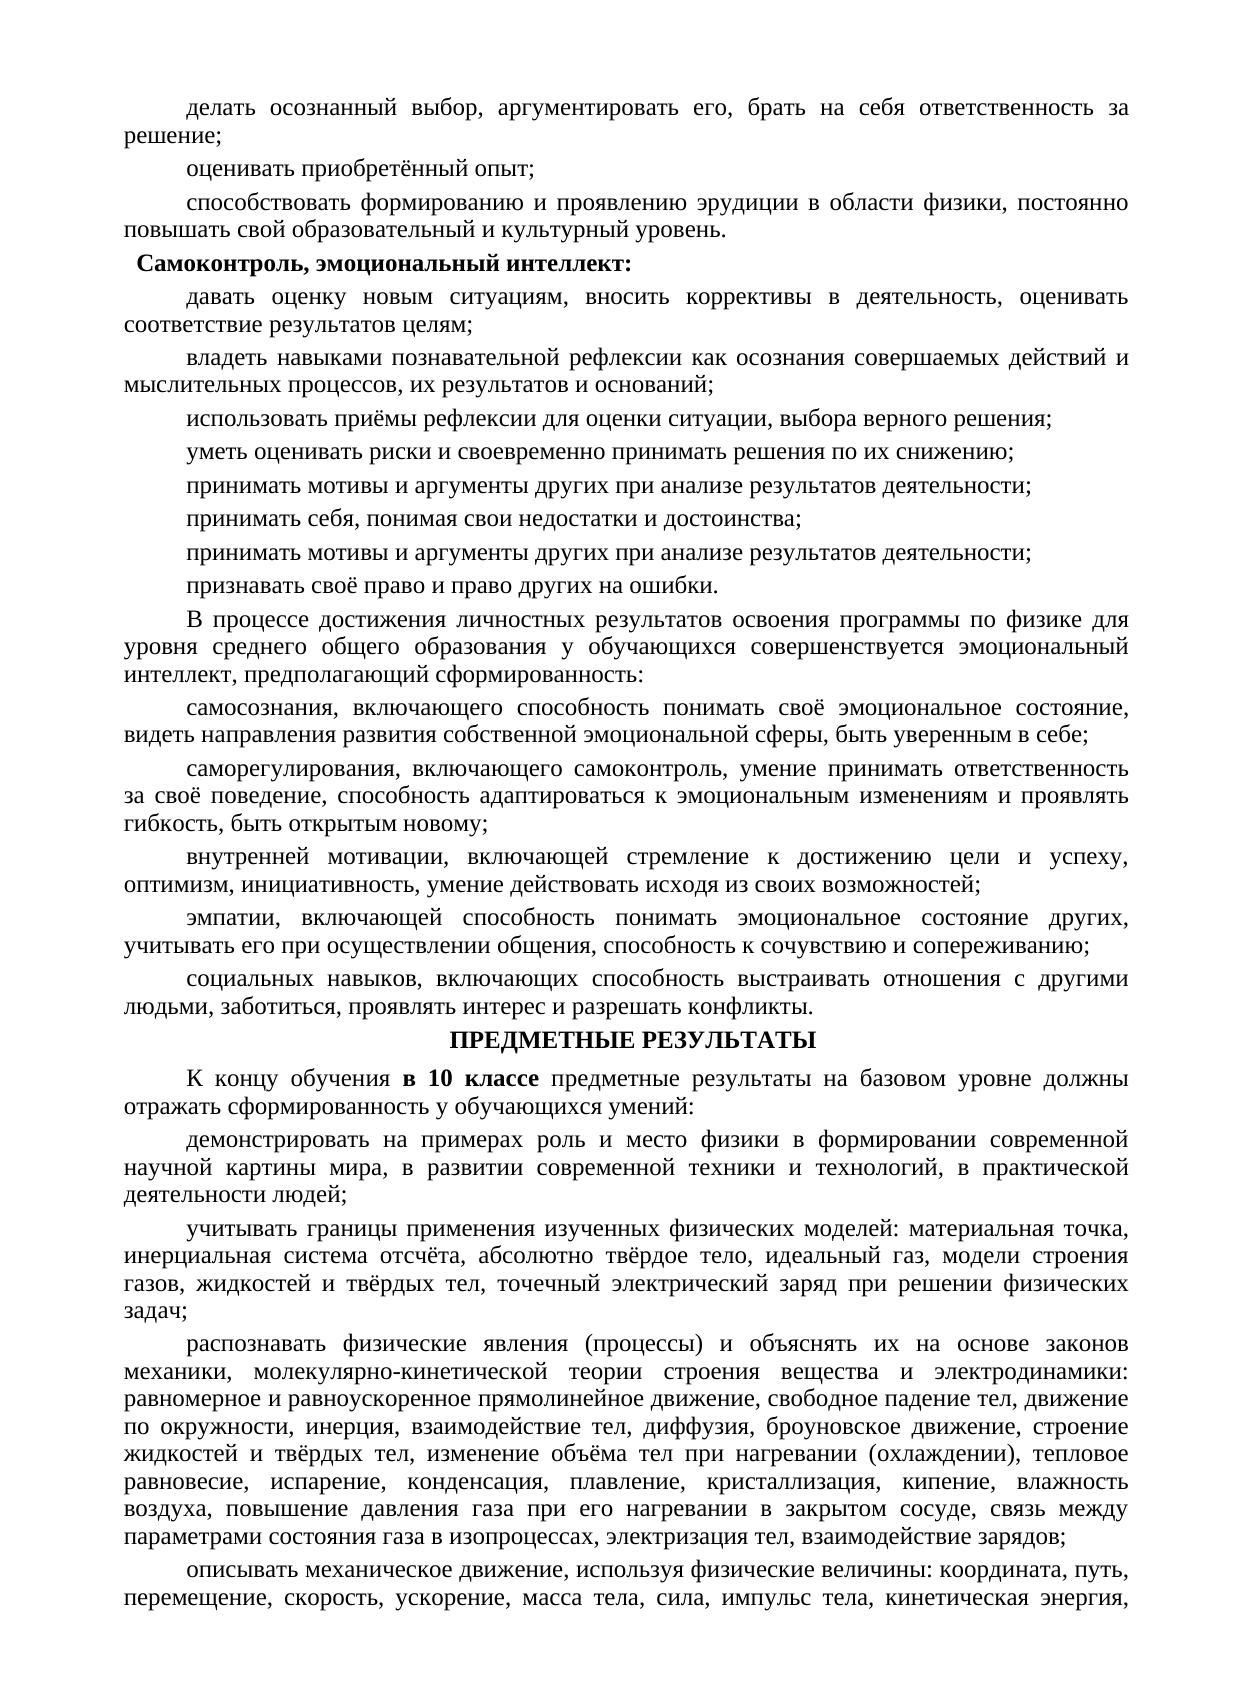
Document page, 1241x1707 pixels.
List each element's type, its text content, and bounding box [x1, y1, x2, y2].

text В процессе достижения личностных результатов освоения программы по физике для уровня среднего общего образования у обучающихся совершенствуется эмоциональный интеллект, предполагающий сформированность: [123, 605, 1130, 687]
text принимать мотивы и аргументы других при анализе результатов деятельности; [123, 538, 1130, 566]
text способствовать формированию и проявлению эрудиции в области физики, постоянно повышать свой образовательный и культурный уровень. [123, 188, 1130, 243]
text демонстрировать на примерах роль и место физики в формировании современной научной картины мира, в развитии современной техники и технологий, в практической деятельности людей; [123, 1126, 1130, 1208]
text принимать мотивы и аргументы других при анализе результатов деятельности; [123, 471, 1130, 499]
text К концу обучения в 10 классе предметные результаты на базовом уровне должны отражать сформированность у обучающихся умений: [123, 1064, 1130, 1119]
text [123, 1556, 1130, 1611]
text учитывать границы применения изученных физических моделей: материальная точка, инерциальная система отсчёта, абсолютно твёрдое тело, идеальный газ, модели строения газов, жидкостей и твёрдых тел, точечный электрический заряд при решении физических задач; [123, 1214, 1130, 1324]
text уметь оценивать риски и своевременно принимать решения по их снижению; [123, 438, 1130, 465]
text самосознания, включающего способность понимать своё эмоциональное состояние, видеть направления развития собственной эмоциональной сферы, быть уверенным в себе; [123, 693, 1130, 748]
text внутренней мотивации, включающей стремление к достижению цели и успеху, оптимизм, инициативность, умение действовать исходя из своих возможностей; [123, 843, 1130, 898]
text владеть навыками познавательной рефлексии как осознания совершаемых действий и мыслительных процессов, их результатов и оснований; [123, 343, 1130, 398]
text использовать приёмы рефлексии для оценки ситуации, выбора верного решения; [123, 404, 1130, 432]
text давать оценку новым ситуациям, вносить коррективы в деятельность, оценивать соответствие результатов целям; [123, 282, 1130, 337]
text делать осознанный выбор, аргументировать его, брать на себя ответственность за решение; [123, 94, 1130, 149]
text распознавать физические явления (процессы) и объяснять их на основе законов механики, молекулярно-кинетической теории строения вещества и электродинамики: равномерное и равноускоренное прямолинейное движение, свободное падение тел, движение по окружности, инерция, взаимодействие тел, диффузия, броуновское движение, строение жидкостей и твёрдых тел, изменение объёма тел при нагревании (охлаждении), тепловое равновесие, испарение, конденсация, плавление, кристаллизация, кипение, влажность воздуха, повышение давления газа при его нагревании в закрытом сосуде, связь между параметрами состояния газа в изопроцессах, электризация тел, взаимодействие зарядов; [123, 1330, 1130, 1550]
text социальных навыков, включающих способность выстраивать отношения с другими людьми, заботиться, проявлять интерес и разрешать конфликты. [123, 965, 1130, 1020]
text принимать себя, понимая свои недостатки и достоинства; [123, 505, 1130, 532]
text эмпатии, включающей способность понимать эмоциональное состояние других, учитывать его при осуществлении общения, способность к сочувствию и сопереживанию; [123, 904, 1130, 959]
text саморегулирования, включающего самоконтроль, умение принимать ответственность за своё поведение, способность адаптироваться к эмоциональным изменениям и проявлять гибкость, быть открытым новому; [123, 754, 1130, 837]
text Самоконтроль, эмоциональный интеллект: [136, 249, 1130, 277]
text ПРЕДМЕТНЫЕ РЕЗУЛЬТАТЫ [136, 1026, 1130, 1054]
text оценивать приобретённый опыт; [123, 155, 1130, 182]
text признавать своё право и право других на ошибки. [123, 572, 1130, 599]
